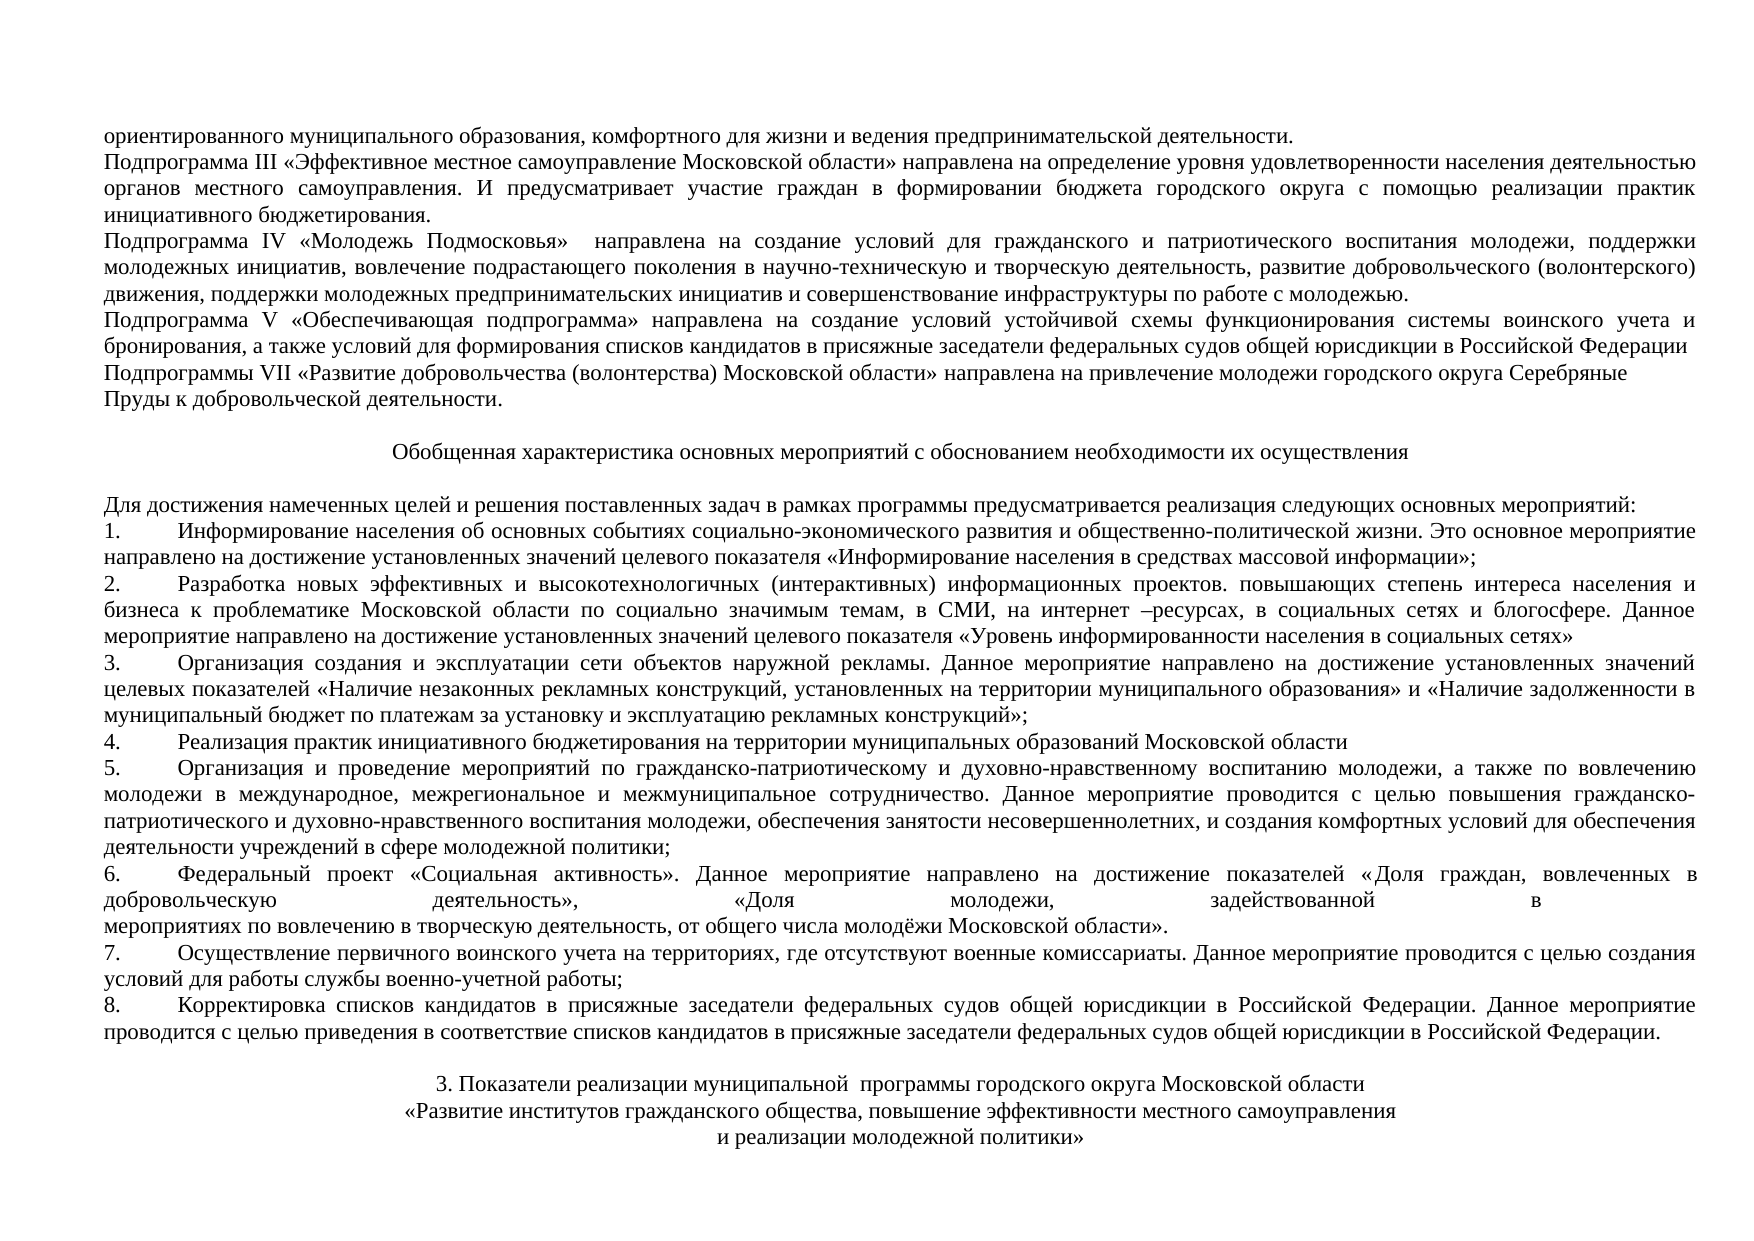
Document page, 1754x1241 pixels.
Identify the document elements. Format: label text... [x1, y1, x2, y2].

list Организация и проведение мероприятий по гражданско-патриотическому и духовно-нравственному воспитанию молодежи, а также по вовлечению молодежи в международное, межрегиональное и межмуниципальное сотрудничество. Данное мероприятие проводится с целью повышения гражданско-патриотического и духовно-нравственного воспитания молодежи, обеспечения занятости несовершеннолетних, и создания комфортных условий для обеспечения деятельности учреждений в сфере молодежной политики; [103, 754, 1698, 859]
text Подпрограмма IV «Молодежь Подмосковья» направлена на создание условий для гражданского и патриотического воспитания молодежи, поддержки молодежных инициатив, вовлечение подрастающего поколения в научно-техническую и творческую деятельность, развитие добровольческого (волонтерского) движения, поддержки молодежных предпринимательских инициатив и совершенствование инфраструктуры по работе с молодежью. [103, 227, 1698, 306]
list Разработка новых эффективных и высокотехнологичных (интерактивных) информационных проектов. повышающих степень интереса населения и бизнеса к проблематике Московской области по социально значимым темам, в СМИ, на интернет –ресурсах, в социальных сетях и блогосфере. Данное мероприятие направлено на достижение установленных значений целевого показателя «Уровень информированности населения в социальных сетях» [103, 570, 1698, 649]
text Подпрограммы VII «Развитие добровольчества (волонтерства) Московской области» направлена на привлечение молодежи городского округа Серебряные Пруды к добровольческой деятельности. [103, 359, 1698, 412]
text Обобщенная характеристика основных мероприятий с обоснованием необходимости их осуществления [103, 438, 1698, 464]
text «Развитие институтов гражданского общества, повышение эффективности местного самоуправления [103, 1097, 1698, 1123]
text Для достижения намеченных целей и решения поставленных задач в рамках программы предусматривается реализация следующих основных мероприятий: [103, 491, 1698, 517]
text Подпрограмма V «Обеспечивающая подпрограмма» направлена на создание условий устойчивой схемы функционирования системы воинского учета и бронирования, а также условий для формирования списков кандидатов в присяжные заседатели федеральных судов общей юрисдикции в Российской Федерации [103, 306, 1698, 359]
list Федеральный проект «Социальная активность». Данное мероприятие направлено на достижение показателей «Доля граждан, вовлеченных в добровольческую деятельность», «Доля молодежи, задействованной в мероприятиях по вовлечению в творческую деятельность, от общего числа молодёжи Московской области». [103, 859, 1698, 939]
text и реализации молодежной политики» [103, 1123, 1698, 1149]
list Организация создания и эксплуатации сети объектов наружной рекламы. Данное мероприятие направлено на достижение установленных значений целевых показателей «Наличие незаконных рекламных конструкций, установленных на территории муниципального образования» и «Наличие задолженности в муниципальный бюджет по платежам за установку и эксплуатацию рекламных конструкций»; [103, 649, 1698, 728]
list Осуществление первичного воинского учета на территориях, где отсутствуют военные комиссариаты. Данное мероприятие проводится с целью создания условий для работы службы военно-учетной работы; [103, 939, 1698, 991]
list Корректировка списков кандидатов в присяжные заседатели федеральных судов общей юрисдикции в Российской Федерации. Данное мероприятие проводится с целью приведения в соответствие списков кандидатов в присяжные заседатели федеральных судов общей юрисдикции в Российской Федерации. [103, 991, 1698, 1044]
text 3. Показатели реализации муниципальной программы городского округа Московской области [103, 1070, 1698, 1097]
text Подпрограмма III «Эффективное местное самоуправление Московской области» направлена на определение уровня удовлетворенности населения деятельностью органов местного самоуправления. И предусматривает участие граждан в формировании бюджета городского округа с помощью реализации практик инициативного бюджетирования. [103, 148, 1698, 227]
list Реализация практик инициативного бюджетирования на территории муниципальных образований Московской области [103, 728, 1698, 754]
list Информирование населения об основных событиях социально-экономического развития и общественно-политической жизни. Это основное мероприятие направлено на достижение установленных значений целевого показателя «Информирование населения в средствах массовой информации»; [103, 517, 1698, 570]
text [103, 122, 1698, 148]
